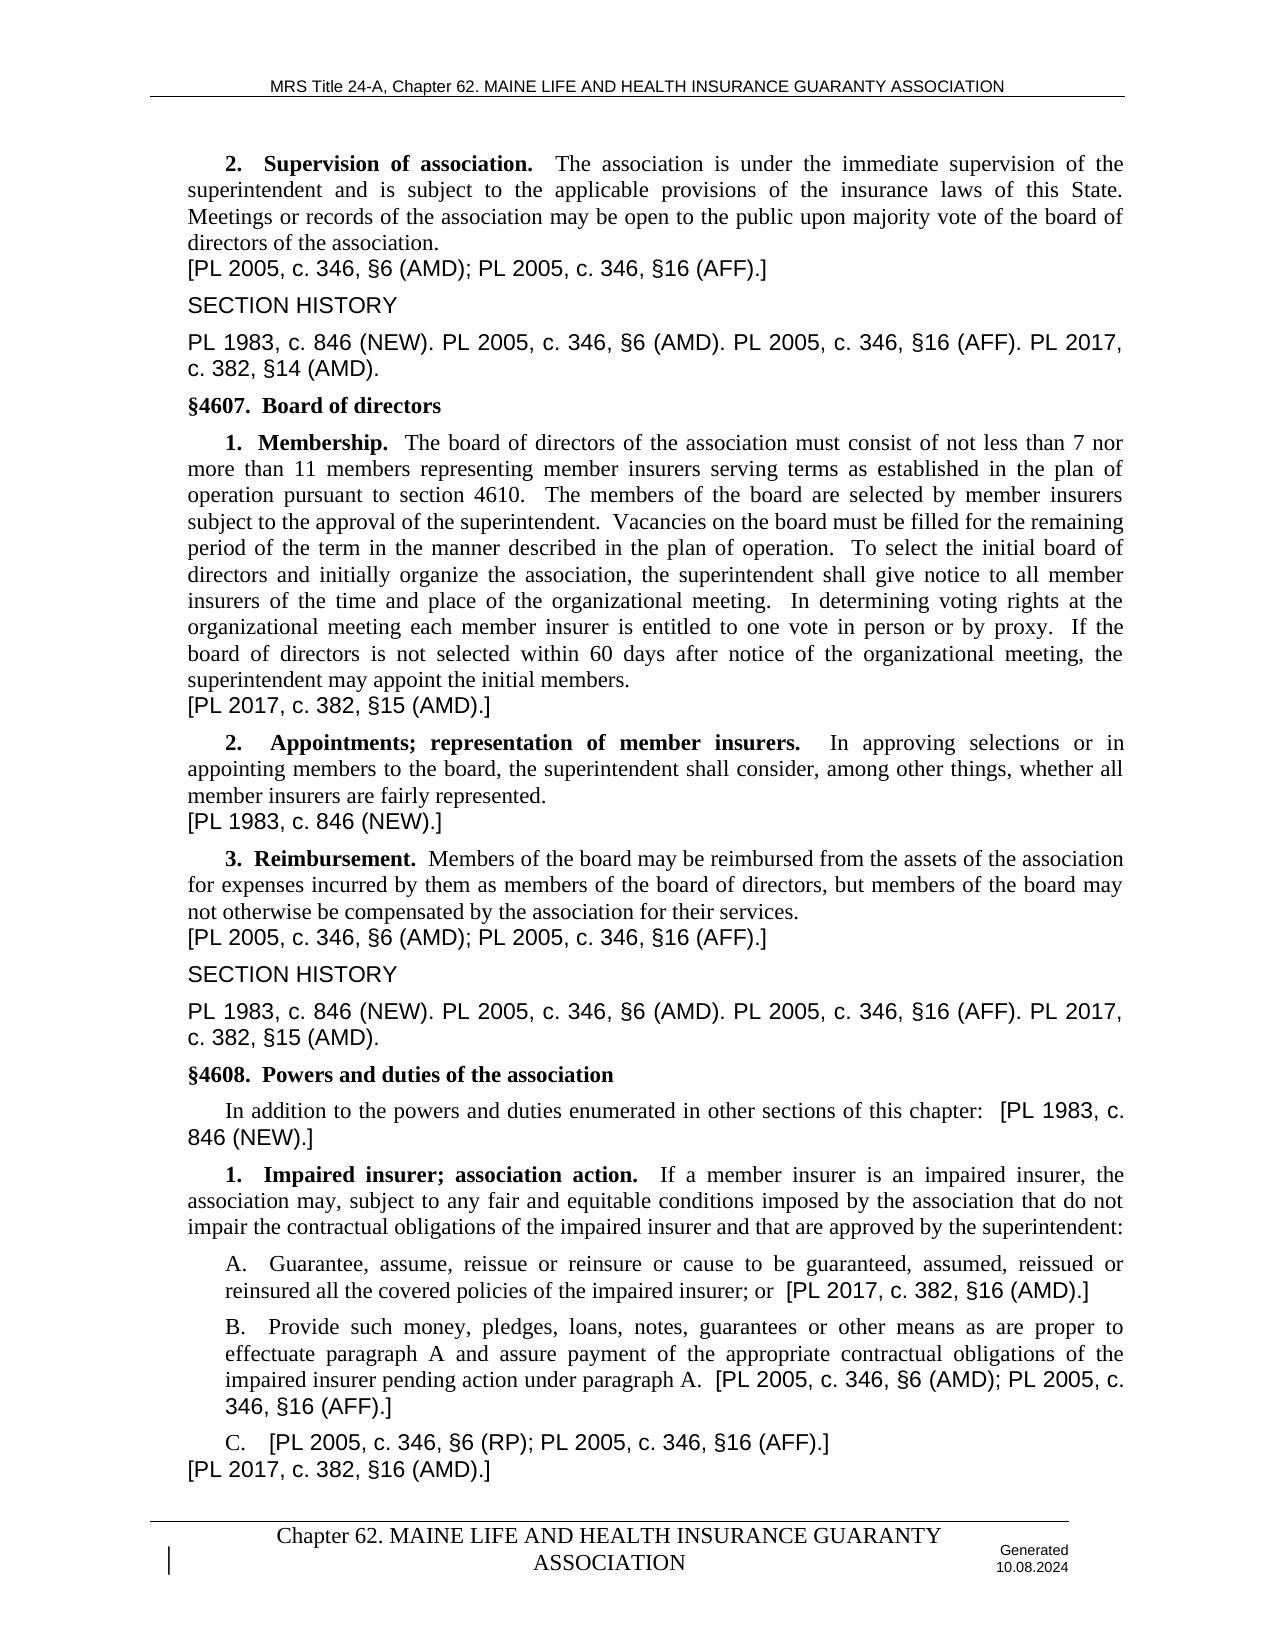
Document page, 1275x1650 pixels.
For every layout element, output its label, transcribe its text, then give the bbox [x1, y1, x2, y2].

text SECTION HISTORY [187, 961, 1125, 987]
text [PL 2005, c. 346, §6 (AMD); PL 2005, c. 346, §16 (AFF).] [187, 255, 1125, 282]
text B. Provide such money, pledges, loans, notes, guarantees or other means as are proper to effectuate paragraph A and assure payment of the appropriate contractual obligations of the impaired insurer pending action under paragraph A. [PL 2005, c. 346, §6 (AMD); PL 2005, c. 346, §16 (AFF).] [225, 1313, 1125, 1419]
text PL 1983, c. 846 (NEW). PL 2005, c. 346, §6 (AMD). PL 2005, c. 346, §16 (AFF). PL 2017, c. 382, §14 (AMD). [187, 329, 1125, 382]
text 3. Reimbursement. Members of the board may be reimbursed from the assets of the association for expenses incurred by them as members of the board of directors, but members of the board may not otherwise be compensated by the association for their services. [187, 845, 1125, 924]
text 1. Impaired insurer; association action. If a member insurer is an impaired insurer, the association may, subject to any fair and equitable conditions imposed by the association that do not impair the contractual obligations of the impaired insurer and that are approved by the superintendent: [187, 1161, 1125, 1240]
text [PL 1983, c. 846 (NEW).] [187, 808, 1125, 834]
text C. [PL 2005, c. 346, §6 (RP); PL 2005, c. 346, §16 (AFF).] [225, 1429, 1125, 1456]
text §4608. Powers and duties of the association [187, 1061, 1125, 1087]
text 1. Membership. The board of directors of the association must consist of not less than 7 nor more than 11 members representing member insurers serving terms as established in the plan of operation pursuant to section 4610. The members of the board are selected by member insurers subject to the approval of the superintendent. Vacancies on the board must be filled for the remaining period of the term in the manner described in the plan of operation. To select the initial board of directors and initially organize the association, the superintendent shall give notice to all member insurers of the time and place of the organizational meeting. In determining voting rights at the organizational meeting each member insurer is entitled to one vote in person or by proxy. If the board of directors is not selected within 60 days after notice of the organizational meeting, the superintendent may appoint the initial members. [187, 429, 1125, 692]
text §4607. Board of directors [187, 392, 1125, 418]
text 2. Appointments; representation of member insurers. In approving selections or in appointing members to the board, the superintendent shall consider, among other things, whether all member insurers are fairly represented. [187, 729, 1125, 808]
text [PL 2017, c. 382, §15 (AMD).] [187, 692, 1125, 719]
text [PL 2017, c. 382, §16 (AMD).] [187, 1456, 1125, 1482]
text SECTION HISTORY [187, 292, 1125, 318]
text PL 1983, c. 846 (NEW). PL 2005, c. 346, §6 (AMD). PL 2005, c. 346, §16 (AFF). PL 2017, c. 382, §15 (AMD). [187, 998, 1125, 1050]
text 2. Supervision of association. The association is under the immediate supervision of the superintendent and is subject to the applicable provisions of the insurance laws of this State. Meetings or records of the association may be open to the public upon majority vote of the board of directors of the association. [187, 150, 1125, 255]
text [PL 2005, c. 346, §6 (AMD); PL 2005, c. 346, §16 (AFF).] [187, 924, 1125, 950]
text A. Guarantee, assume, reissue or reinsure or cause to be guaranteed, assumed, reissued or reinsured all the covered policies of the impaired insurer; or [PL 2017, c. 382, §16 (AMD).] [225, 1250, 1125, 1303]
text In addition to the powers and duties enumerated in other sections of this chapter: [PL 1983, c. 846 (NEW).] [187, 1097, 1125, 1150]
